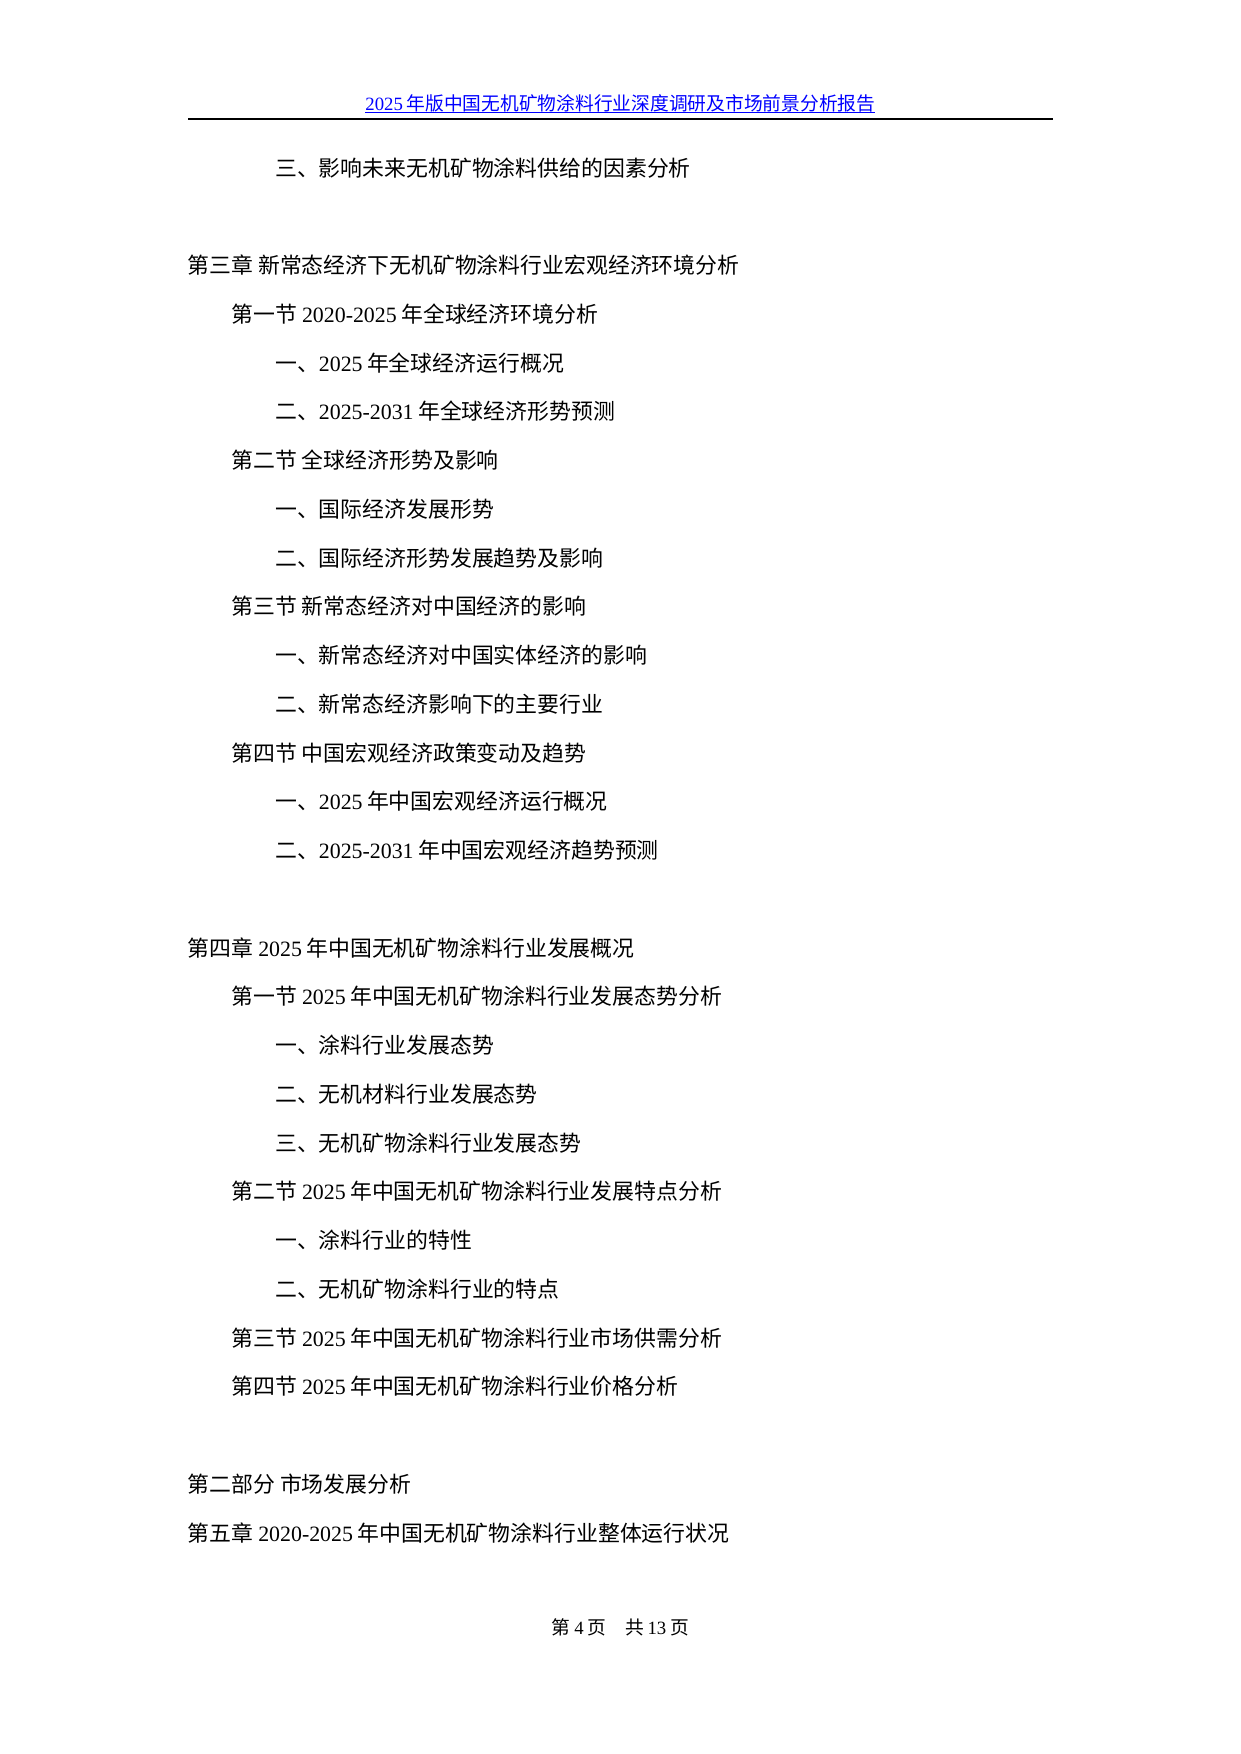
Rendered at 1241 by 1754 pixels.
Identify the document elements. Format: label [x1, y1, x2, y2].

text [187, 150, 1053, 1548]
